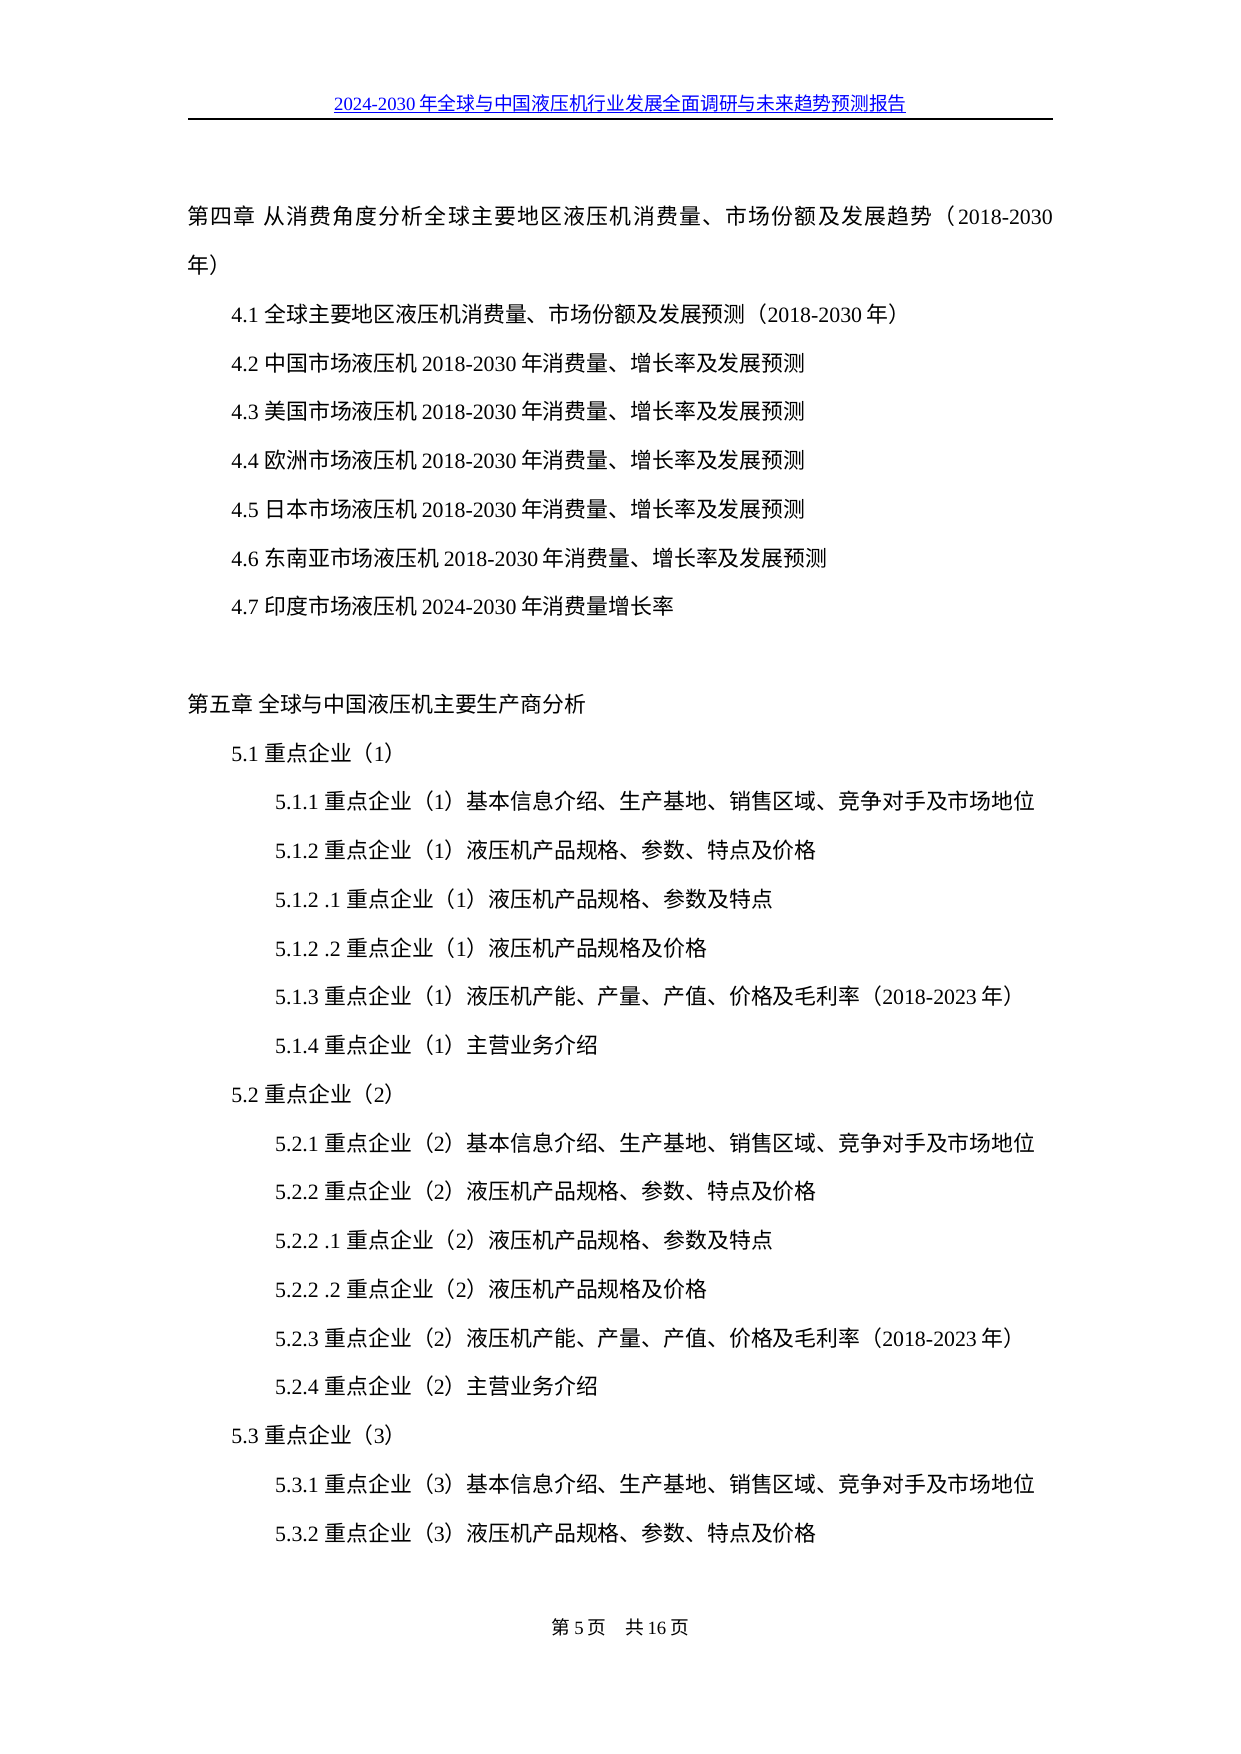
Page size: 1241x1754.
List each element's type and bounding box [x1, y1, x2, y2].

text [187, 150, 1053, 1548]
